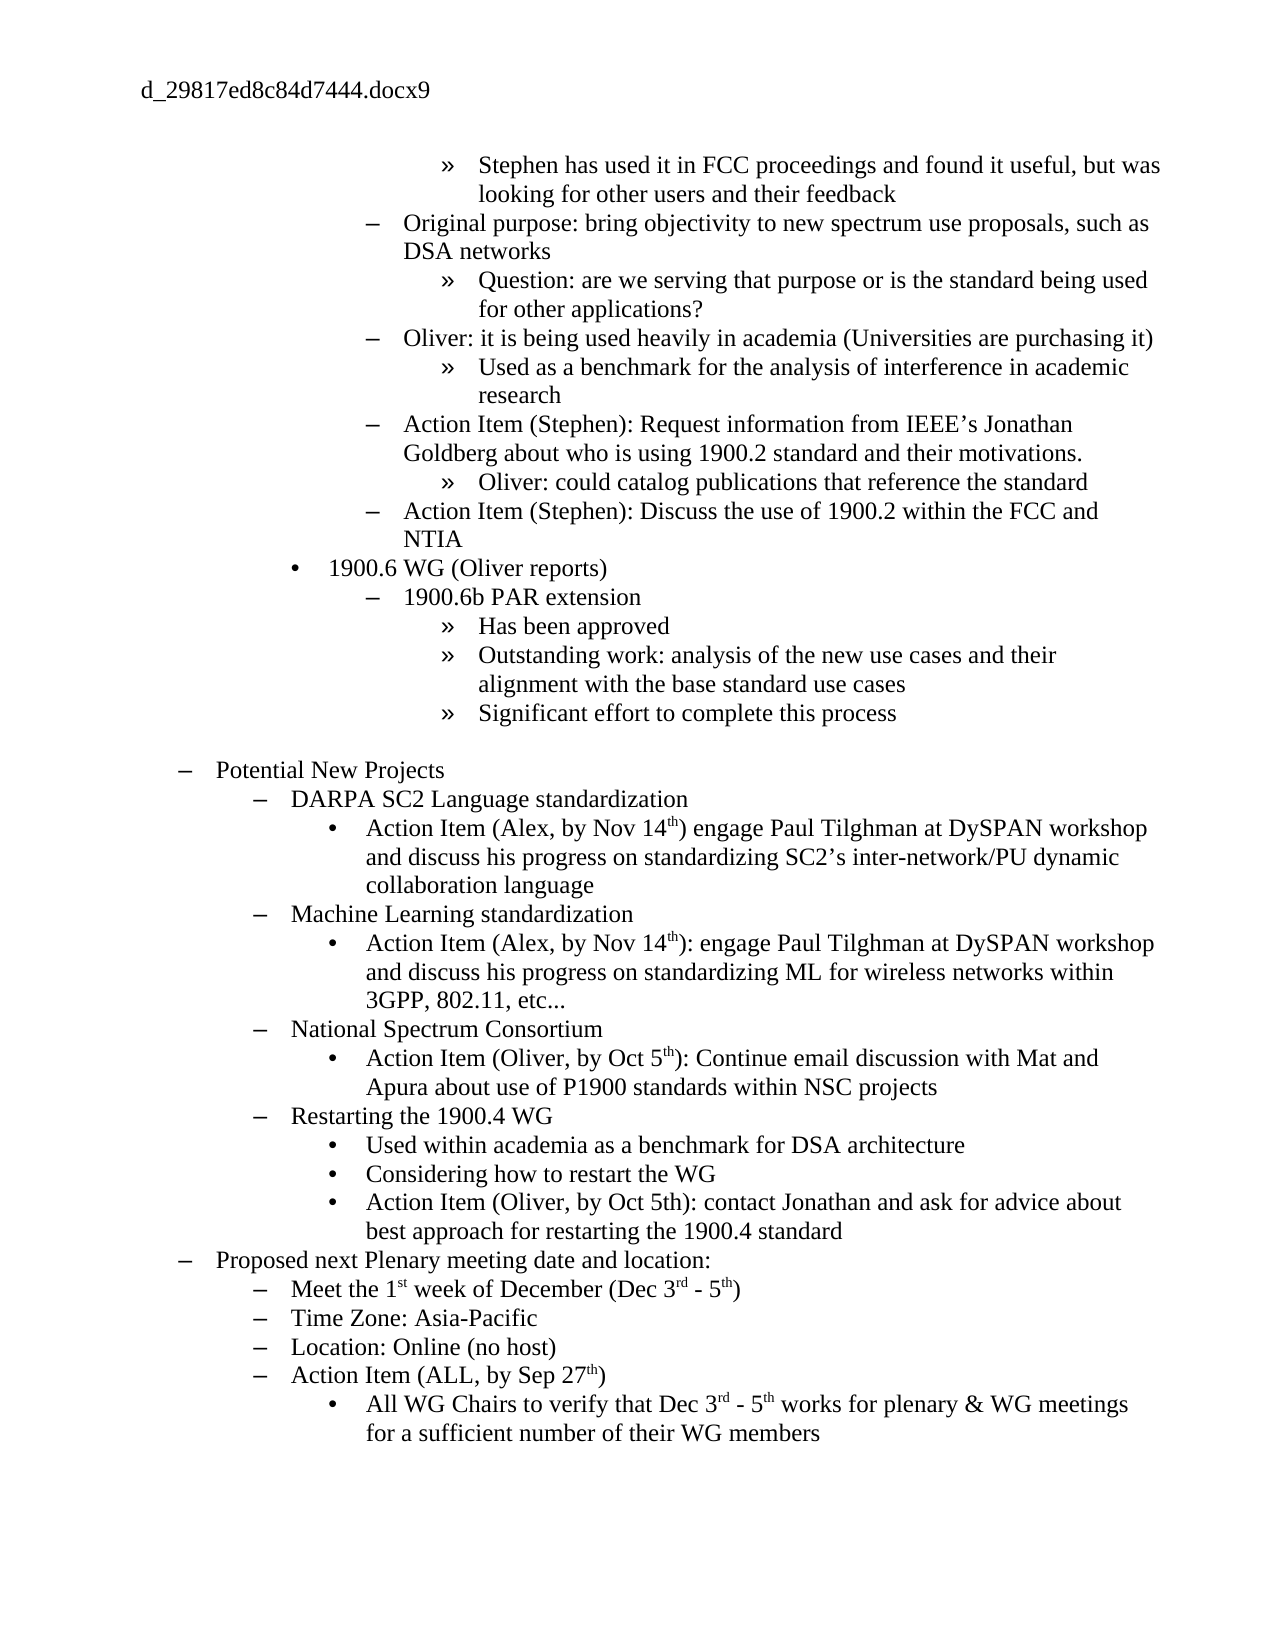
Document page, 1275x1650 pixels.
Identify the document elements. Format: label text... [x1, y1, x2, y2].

list Oliver: it is being used heavily in academia (Universities are purchasing it) [366, 323, 1162, 352]
list National Spectrum Consortium [253, 1014, 1162, 1043]
list Considering how to restart the WG [328, 1158, 1162, 1187]
list Stephen has used it in FCC proceedings and found it useful, but was looking for other users and their feedback [441, 150, 1162, 208]
list Restarting the 1900.4 WG [253, 1101, 1162, 1130]
list 1900.6b PAR extension [366, 582, 1162, 611]
list Meet the 1st week of December (Dec 3rd - 5th) [253, 1274, 1162, 1303]
list Action Item (Oliver, by Oct 5th): Continue email discussion with Mat and Apura about use of P1900 standards within NSC projects [328, 1043, 1162, 1101]
list All WG Chairs to verify that Dec 3rd - 5th works for plenary & WG meetings for a sufficient number of their WG members [328, 1389, 1162, 1447]
list Action Item (Stephen): Request information from IEEE’s Jonathan Goldberg about who is using 1900.2 standard and their motivations. [366, 409, 1162, 467]
list Significant effort to complete this process [441, 697, 1162, 726]
list Has been approved [441, 611, 1162, 640]
list Action Item (Alex, by Nov 14th) engage Paul Tilghman at DySPAN workshop and discuss his progress on standardizing SC2’s inter-network/PU dynamic collaboration language [328, 813, 1162, 899]
list Original purpose: bring objectivity to new spectrum use proposals, such as DSA networks [366, 208, 1162, 265]
list Action Item (ALL, by Sep 27th) [253, 1360, 1162, 1389]
list Machine Learning standardization [253, 899, 1162, 928]
list Location: Online (no host) [253, 1332, 1162, 1360]
list Time Zone: Asia-Pacific [253, 1303, 1162, 1332]
list Proposed next Plenary meeting date and location: [178, 1245, 1162, 1274]
list Action Item (Oliver, by Oct 5th): contact Jonathan and ask for advice about best approach for restarting the 1900.4 standard [328, 1187, 1162, 1245]
list 1900.6 WG (Oliver reports) [291, 553, 1162, 582]
list Used within academia as a benchmark for DSA architecture [328, 1130, 1162, 1158]
list Used as a benchmark for the analysis of interference in academic research [441, 352, 1162, 409]
list Potential New Projects [178, 755, 1162, 784]
list Action Item (Stephen): Discuss the use of 1900.2 within the FCC and NTIA [366, 496, 1162, 553]
list Question: are we serving that purpose or is the standard being used for other applications? [441, 265, 1162, 323]
list Oliver: could catalog publications that reference the standard [441, 467, 1162, 496]
list DARPA SC2 Language standardization [253, 784, 1162, 813]
list Action Item (Alex, by Nov 14th): engage Paul Tilghman at DySPAN workshop and discuss his progress on standardizing ML for wireless networks within 3GPP, 802.11, etc... [328, 928, 1162, 1014]
list Outstanding work: analysis of the new use cases and their alignment with the base standard use cases [441, 640, 1162, 697]
